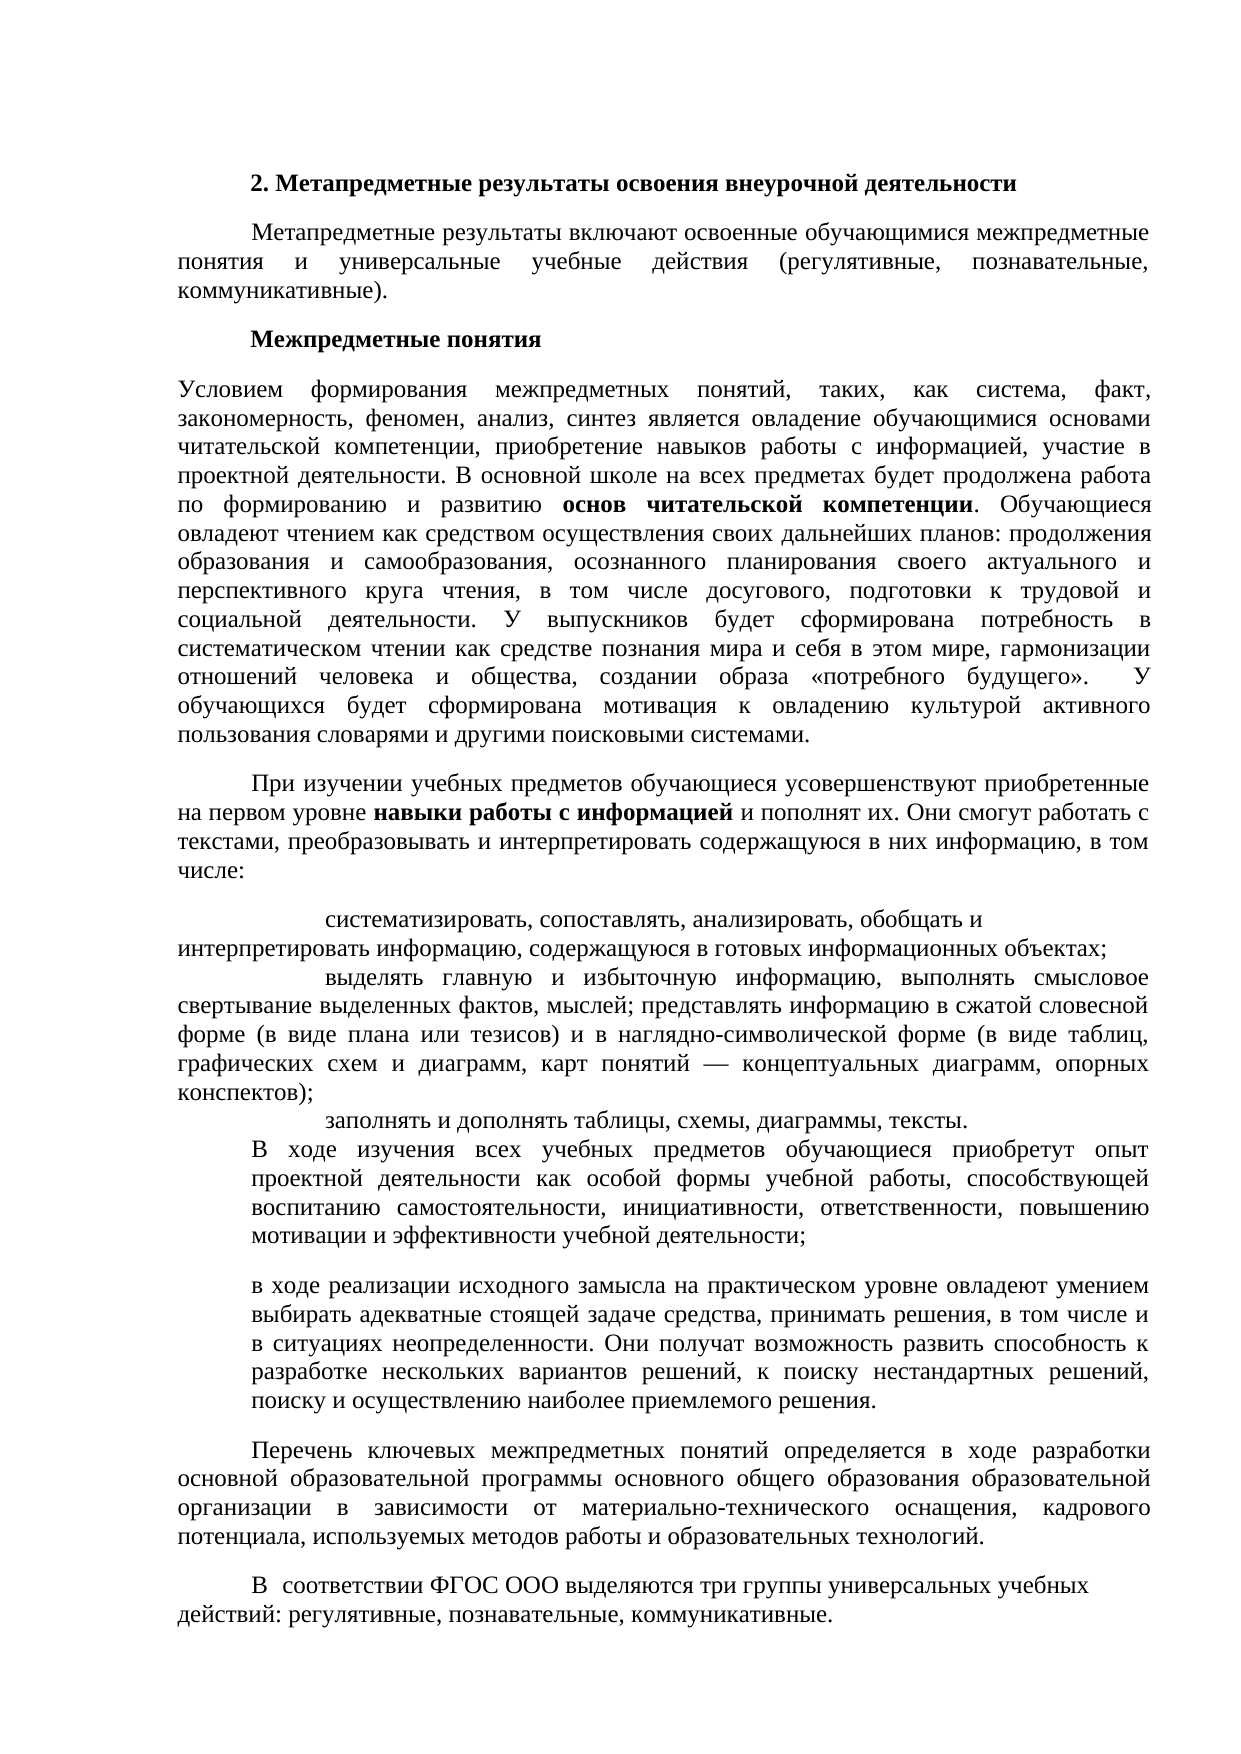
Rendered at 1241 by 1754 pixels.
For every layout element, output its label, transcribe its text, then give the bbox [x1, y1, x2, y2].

text Перечень ключевых межпредметных понятий определяется в ходе разработки основной образовательной программы основного общего образования образовательной организации в зависимости от материально-технического оснащения, кадрового потенциала, используемых методов работы и образовательных технологий. [177, 1435, 1152, 1550]
list заполнять и дополнять таблицы, схемы, диаграммы, тексты. [251, 1106, 1152, 1134]
list систематизировать, сопоставлять, анализировать, обобщать и интерпретировать информацию, содержащуюся в готовых информационных объектах; [177, 904, 1149, 962]
text в ходе реализации исходного замысла на практическом уровне овладеют умением выбирать адекватные стоящей задаче средства, принимать решения, в том числе и в ситуациях неопределенности. Они получат возможность развить способность к разработке нескольких вариантов решений, к поиску нестандартных решений, поиску и осуществлению наиболее приемлемого решения. [251, 1270, 1149, 1414]
text При изучении учебных предметов обучающиеся усовершенствуют приобретенные на первом уровне навыки работы с информацией и пополнят их. Они смогут работать с текстами, преобразовывать и интерпретировать содержащуюся в них информацию, в том числе: [177, 768, 1149, 883]
text 2. Метапредметные результаты освоения внеурочной деятельности [250, 168, 1152, 196]
text Метапредметные результаты включают освоенные обучающимися межпредметные понятия и универсальные учебные действия (регулятивные, познавательные, коммуникативные). [177, 217, 1149, 303]
list выделять главную и избыточную информацию, выполнять смысловое свертывание выделенных фактов, мыслей; представлять информацию в сжатой словесной форме (в виде плана или тезисов) и в наглядно-символической форме (в виде таблиц, графических схем и диаграмм, карт понятий — концептуальных диаграмм, опорных конспектов); [177, 962, 1149, 1106]
list соответствии ФГОС ООО выделяются три группы универсальных учебных действий: регулятивные, познавательные, коммуникативные. [177, 1571, 1149, 1628]
text В ходе изучения всех учебных предметов обучающиеся приобретут опыт проектной деятельности как особой формы учебной работы, способствующей воспитанию самостоятельности, инициативности, ответственности, повышению мотивации и эффективности учебной деятельности; [251, 1134, 1149, 1249]
text Межпредметные понятия [250, 324, 1152, 353]
text Условием формирования межпредметных понятий, таких, как система, факт, закономерность, феномен, анализ, синтез является овладение обучающимися основами читательской компетенции, приобретение навыков работы с информацией, участие в проектной деятельности. В основной школе на всех предметах будет продолжена работа по формированию и развитию основ читательской компетенции. Обучающиеся овладеют чтением как средством осуществления своих дальнейших планов: продолжения образования и самообразования, осознанного планирования своего актуального и перспективного круга чтения, в том числе досугового, подготовки к трудовой и социальной деятельности. У выпускников будет сформирована потребность в систематическом чтении как средстве познания мира и себя в этом мире, гармонизации отношений человека и общества, создании образа «потребного будущего». У обучающихся будет сформирована мотивация к овладению культурой активного пользования словарями и другими поисковыми системами. [177, 374, 1152, 748]
